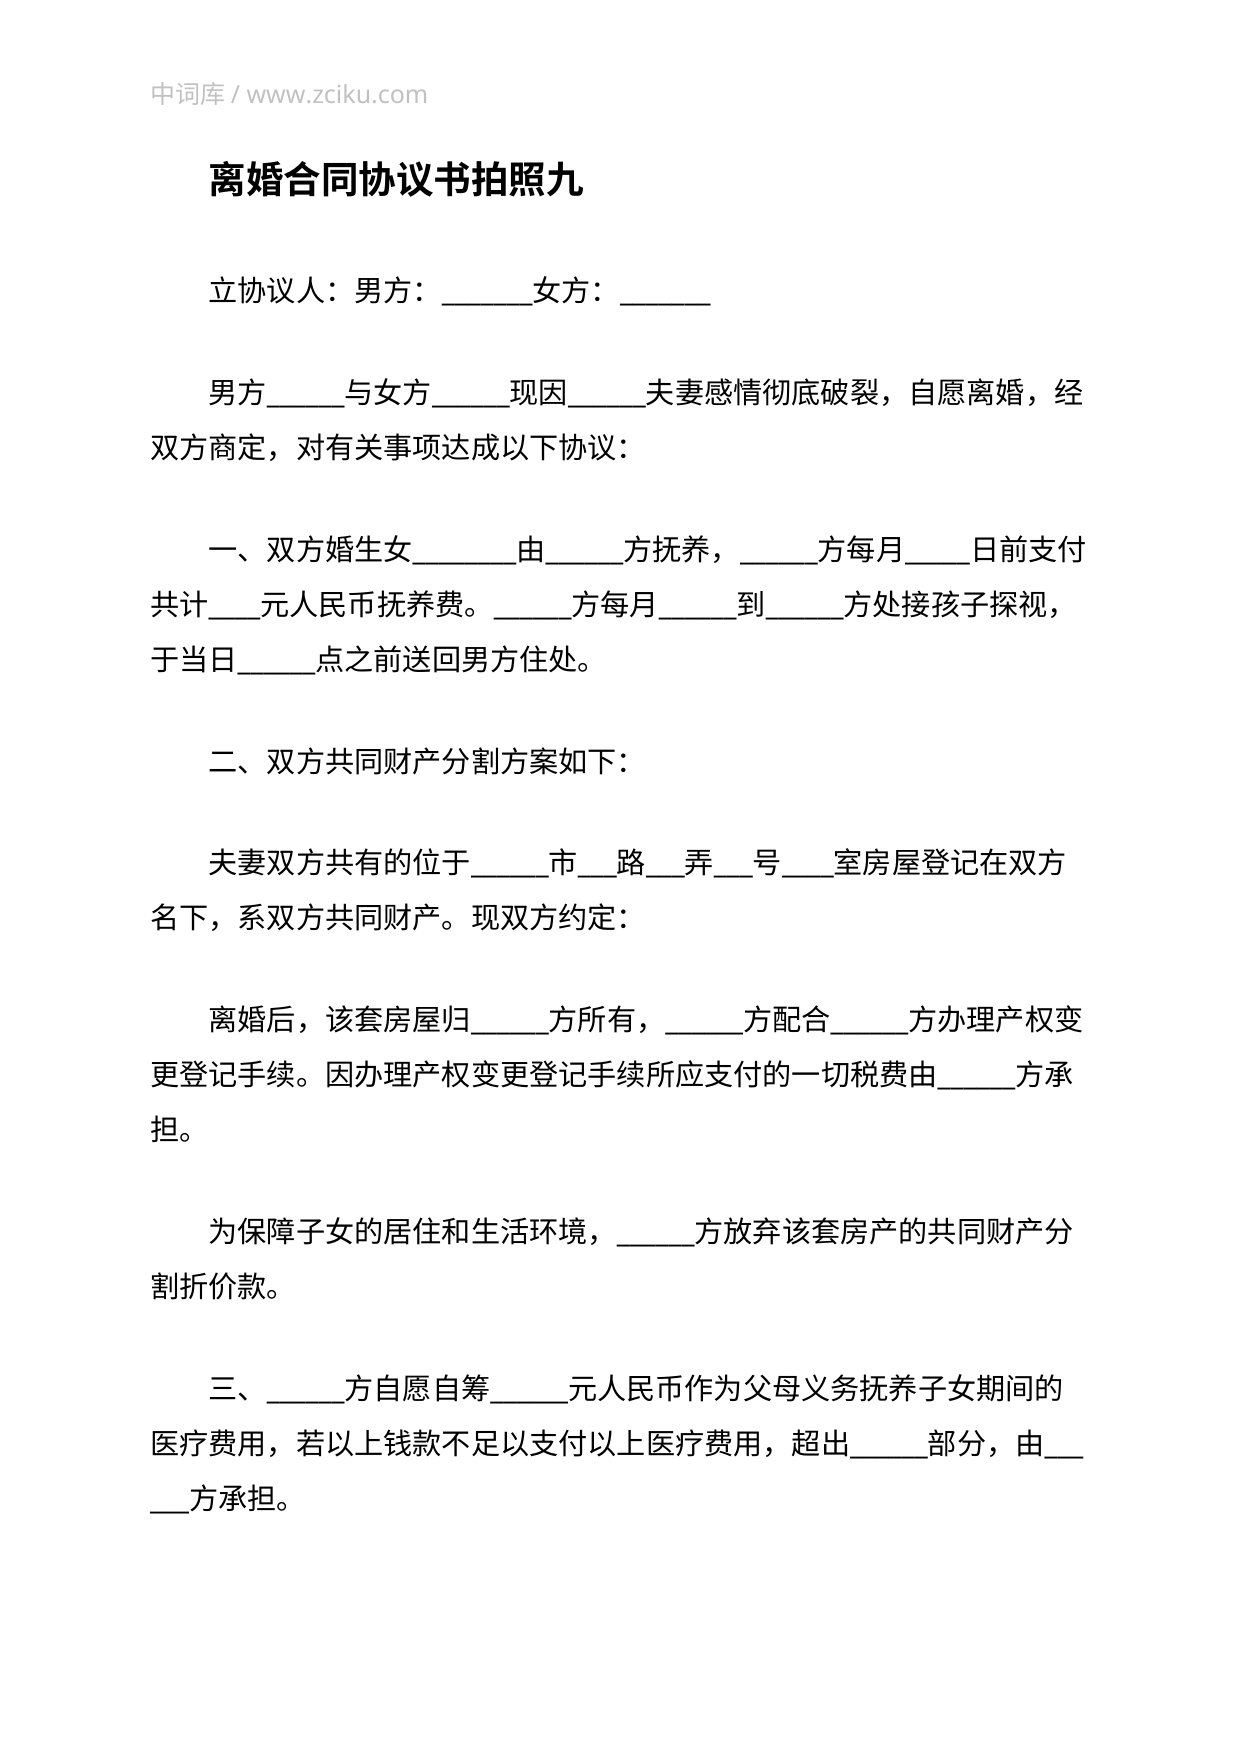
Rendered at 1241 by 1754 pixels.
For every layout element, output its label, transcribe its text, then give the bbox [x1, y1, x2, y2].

text 为保障子女的居住和生活环境，______方放弃该套房产的共同财产分割折价款。 [150, 1208, 1090, 1306]
text 夫妻双方共有的位于______市___路___弄___号____室房屋登记在双方名下，系双方共同财产。现双方约定： [150, 840, 1090, 937]
text 男方______与女方______现因______夫妻感情彻底破裂，自愿离婚，经双方商定，对有关事项达成以下协议： [150, 369, 1090, 467]
text 离婚后，该套房屋归______方所有，______方配合______方办理产权变更登记手续。因办理产权变更登记手续所应支付的一切税费由______方承担。 [150, 997, 1090, 1149]
text 离婚合同协议书拍照九 [150, 150, 1090, 204]
text 三、______方自愿自筹______元人民币作为父母义务抚养子女期间的医疗费用，若以上钱款不足以支付以上医疗费用，超出______部分，由______方承担。 [150, 1365, 1090, 1518]
text 二、双方共同财产分割方案如下： [150, 738, 1090, 780]
text 一、双方婚生女________由______方抚养，______方每月_____日前支付共计____元人民币抚养费。______方每月______到______方处接孩子探视，于当日______点之前送回男方住处。 [150, 526, 1090, 678]
text 立协议人：男方：_______女方：_______ [150, 267, 1090, 310]
